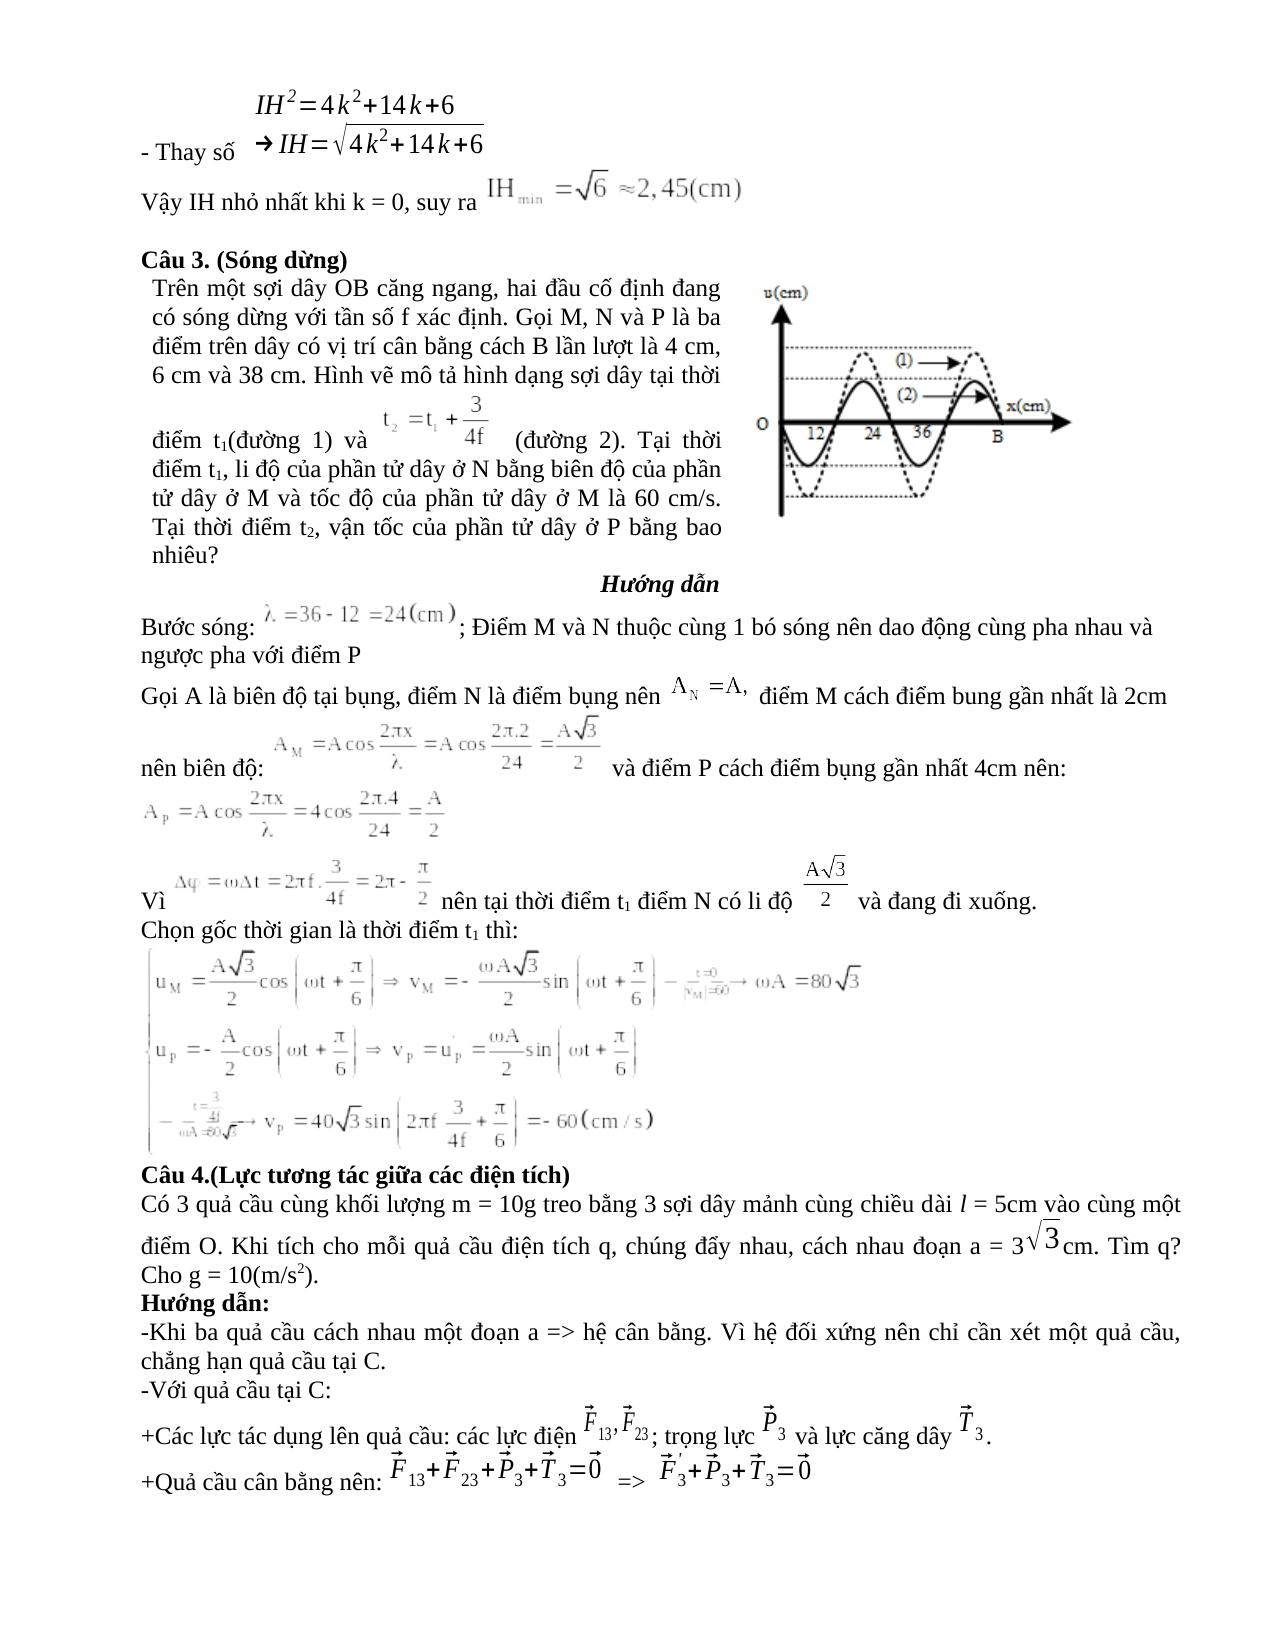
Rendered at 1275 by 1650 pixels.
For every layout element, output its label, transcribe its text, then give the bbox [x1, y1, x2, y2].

text +Quả cầu cân bằng nên: => [141, 1450, 1181, 1496]
text Chọn gốc thời gian là thời điểm t1 thì: [141, 915, 1181, 944]
text Câu 4.(Lực tương tác giữa các điện tích) [141, 1160, 1181, 1189]
text Vậy IH nhỏ nhất khi k = 0, suy ra [141, 166, 1181, 216]
text Bước sóng: ; Điểm M và N thuộc cùng 1 bó sóng nên dao động cùng pha nhau và ngược pha với điểm P [141, 598, 1181, 669]
table_header Trên một sợi dây OB căng ngang, hai đầu cố định đang có sóng dừng với tần số f xác định. Gọi M, N và P là ba điểm trên dây có vị trí cân bằng cách B lần lượt là 4 cm, 6 cm và 38 cm. Hình vẽ mô tả hình dạng sợi dây tại thời điểm t1(đường 1) và (đường 2). Tại thời điểm t1, li độ của phần tử dây ở N bằng biên độ của phần tử dây ở M và tốc độ của phần tử dây ở M là 60 cm/s. Tại thời điểm t2, vận tốc của phần tử dây ở P bằng bao nhiêu? [141, 274, 733, 569]
text Hướng dẫn [141, 569, 1181, 598]
text -Với quả cầu tại C: [141, 1375, 1181, 1403]
text Vì nên tại thời điểm t1 điểm N có li độ và đang đi xuống. [141, 849, 1181, 915]
text -Khi ba quả cầu cách nhau một đoạn a => hệ cân bằng. Vì hệ đối xứng nên chỉ cần xét một quả cầu, chẳng hạn quả cầu tại C. [141, 1317, 1181, 1375]
picture [744, 273, 1090, 523]
text +Các lực tác dụng lên quả cầu: các lực điện ; trọng lực và lực căng dây . [141, 1403, 1181, 1450]
text Gọi A là biên độ tại bụng, điểm N là điểm bụng nên điểm M cách điểm bung gần nhất là 2cm nên biên độ: và điểm P cách điểm bụng gần nhất 4cm nên: [141, 669, 1181, 849]
table_header [733, 274, 1220, 569]
text Có 3 quả cầu cùng khối lượng m = 10g treo bằng 3 sợi dây mảnh cùng chiều dài l = 5cm vào cùng một điểm O. Khi tích cho mỗi quả cầu điện tích q, chúng đẩy nhau, cách nhau đoạn a = 3cm. Tìm q? Cho g = 10(m/s2). [141, 1189, 1181, 1288]
text Câu 3. (Sóng dừng) [141, 245, 1181, 273]
text Hướng dẫn: [141, 1288, 1181, 1317]
text - Thay số [141, 84, 1181, 166]
